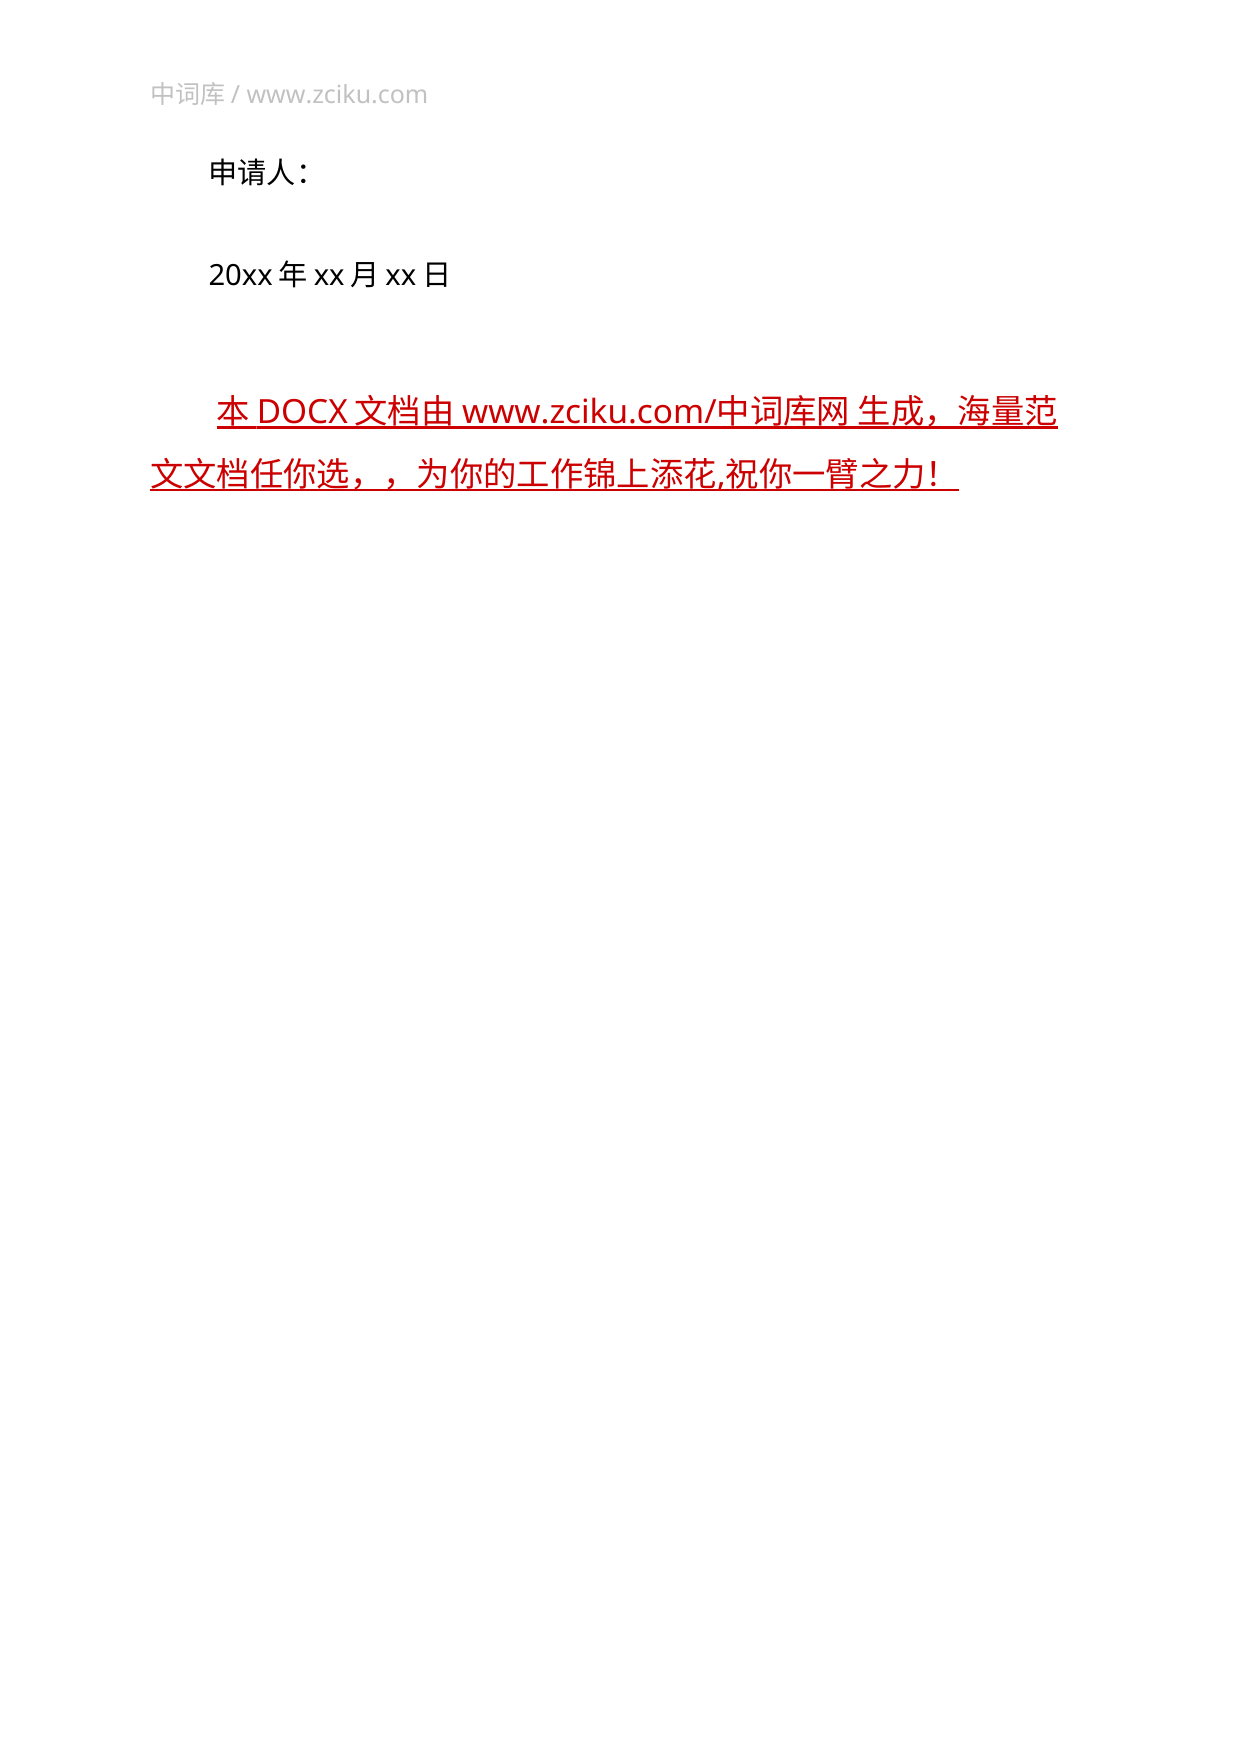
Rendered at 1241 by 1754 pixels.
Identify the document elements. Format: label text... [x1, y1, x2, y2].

text 本DOCX文档由 www.zciku.com/中词库网 生成，海量范文文档任你选，，为你的工作锦上添花,祝你一臂之力！ [150, 385, 1090, 496]
text 20xx年xx月xx日 [150, 252, 1090, 294]
text 申请人： [150, 150, 1090, 192]
